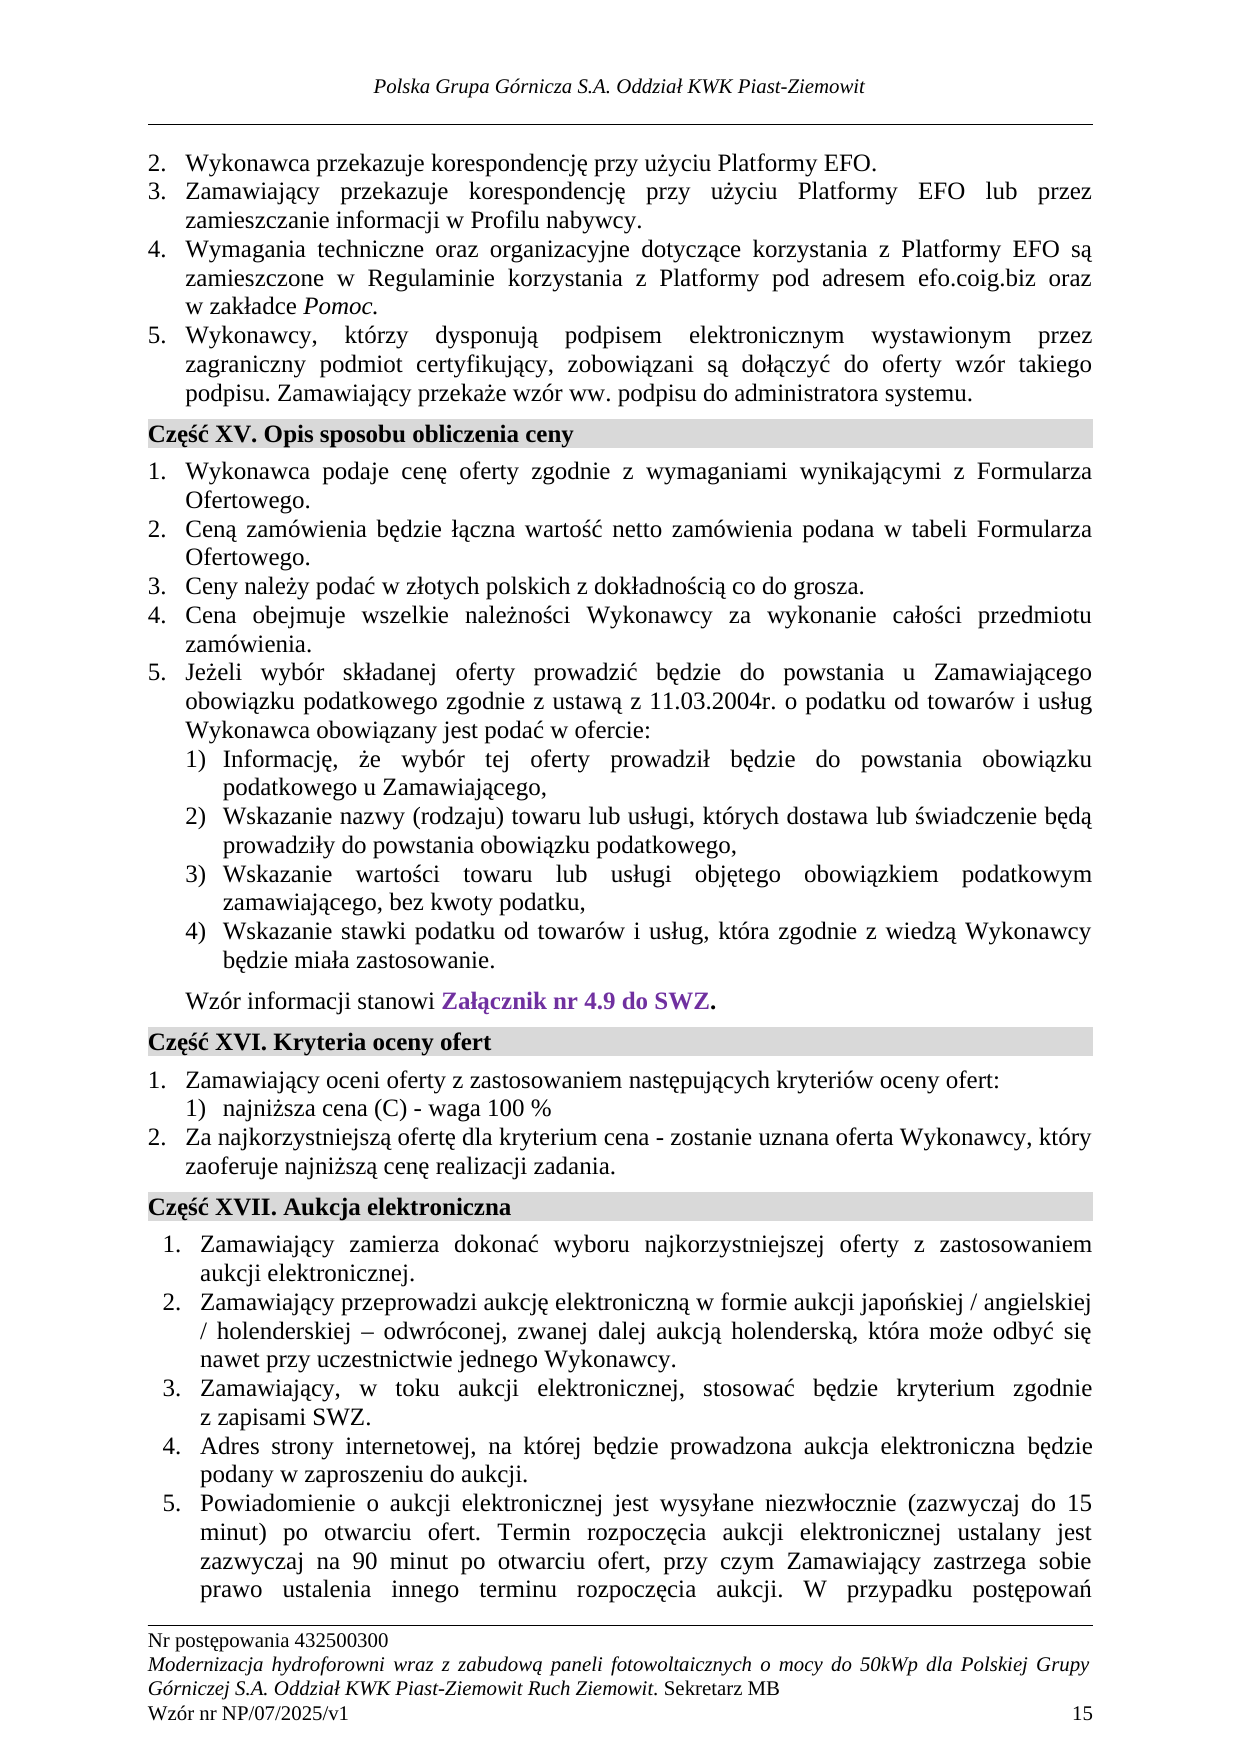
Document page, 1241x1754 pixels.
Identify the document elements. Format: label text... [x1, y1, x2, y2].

list Informację, że wybór tej oferty prowadził będzie do powstania obowiązku podatkowego u Zamawiającego, [185, 744, 1093, 801]
list Wskazanie stawki podatku od towarów i usług, która zgodnie z wiedzą Wykonawcy będzie miała zastosowanie. [185, 916, 1093, 974]
list Cena obejmuje wszelkie należności Wykonawcy za wykonanie całości przedmiotu zamówienia. [148, 600, 1093, 657]
list Zamawiający przekazuje korespondencję przy użyciu Platformy EFO lub przez zamieszczanie informacji w Profilu nabywcy. [148, 176, 1093, 234]
text Wzór informacji stanowi Załącznik nr 4.9 do SWZ. [185, 986, 1093, 1015]
list Wskazanie wartości towaru lub usługi objętego obowiązkiem podatkowym zamawiającego, bez kwoty podatku, [185, 859, 1093, 916]
list Wskazanie nazwy (rodzaju) towaru lub usługi, których dostawa lub świadczenie będą prowadziły do powstania obowiązku podatkowego, [185, 801, 1093, 859]
list najniższa cena (C) - waga 100 % [185, 1093, 1093, 1122]
list Wymagania techniczne oraz organizacyjne dotyczące korzystania z Platformy EFO są zamieszczone w Regulaminie korzystania z Platformy pod adresem efo.coig.biz oraz w zakładce Pomoc. [148, 234, 1093, 320]
list Wykonawca przekazuje korespondencję przy użyciu Platformy EFO. [148, 148, 1093, 176]
list Zamawiający, w toku aukcji elektronicznej, stosować będzie kryterium zgodnie z zapisami SWZ. [162, 1373, 1093, 1431]
list Jeżeli wybór składanej oferty prowadzić będzie do powstania u Zamawiającego obowiązku podatkowego zgodnie z ustawą z 11.03.2004r. o podatku od towarów i usług Wykonawca obowiązany jest podać w ofercie: [148, 657, 1093, 744]
list Zamawiający zamierza dokonać wyboru najkorzystniejszej oferty z zastosowaniem aukcji elektronicznej. [162, 1229, 1093, 1287]
list Adres strony internetowej, na której będzie prowadzona aukcja elektroniczna będzie podany w zaproszeniu do aukcji. [162, 1431, 1093, 1488]
list Zamawiający oceni oferty z zastosowaniem następujących kryteriów oceny ofert: [148, 1065, 1093, 1093]
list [162, 1488, 1093, 1603]
list Ceny należy podać w złotych polskich z dokładnością co do grosza. [148, 571, 1093, 600]
subtitle Część XVI. Kryteria oceny ofert [148, 1027, 1093, 1056]
subtitle Część XV. Opis sposobu obliczenia ceny [148, 419, 1093, 448]
list Wykonawcy, którzy dysponują podpisem elektronicznym wystawionym przez zagraniczny podmiot certyfikujący, zobowiązani są dołączyć do oferty wzór takiego podpisu. Zamawiający przekaże wzór ww. podpisu do administratora systemu. [148, 320, 1093, 406]
list Zamawiający przeprowadzi aukcję elektroniczną w formie aukcji japońskiej / angielskiej / holenderskiej – odwróconej, zwanej dalej aukcją holenderską, która może odbyć się nawet przy uczestnictwie jednego Wykonawcy. [162, 1287, 1093, 1373]
list Wykonawca podaje cenę oferty zgodnie z wymaganiami wynikającymi z Formularza Ofertowego. [148, 456, 1093, 514]
list Ceną zamówienia będzie łączna wartość netto zamówienia podana w tabeli Formularza Ofertowego. [148, 514, 1093, 571]
list Za najkorzystniejszą ofertę dla kryterium cena - zostanie uznana oferta Wykonawcy, który zaoferuje najniższą cenę realizacji zadania. [148, 1122, 1093, 1180]
subtitle Część XVII. Aukcja elektroniczna [148, 1192, 1093, 1221]
